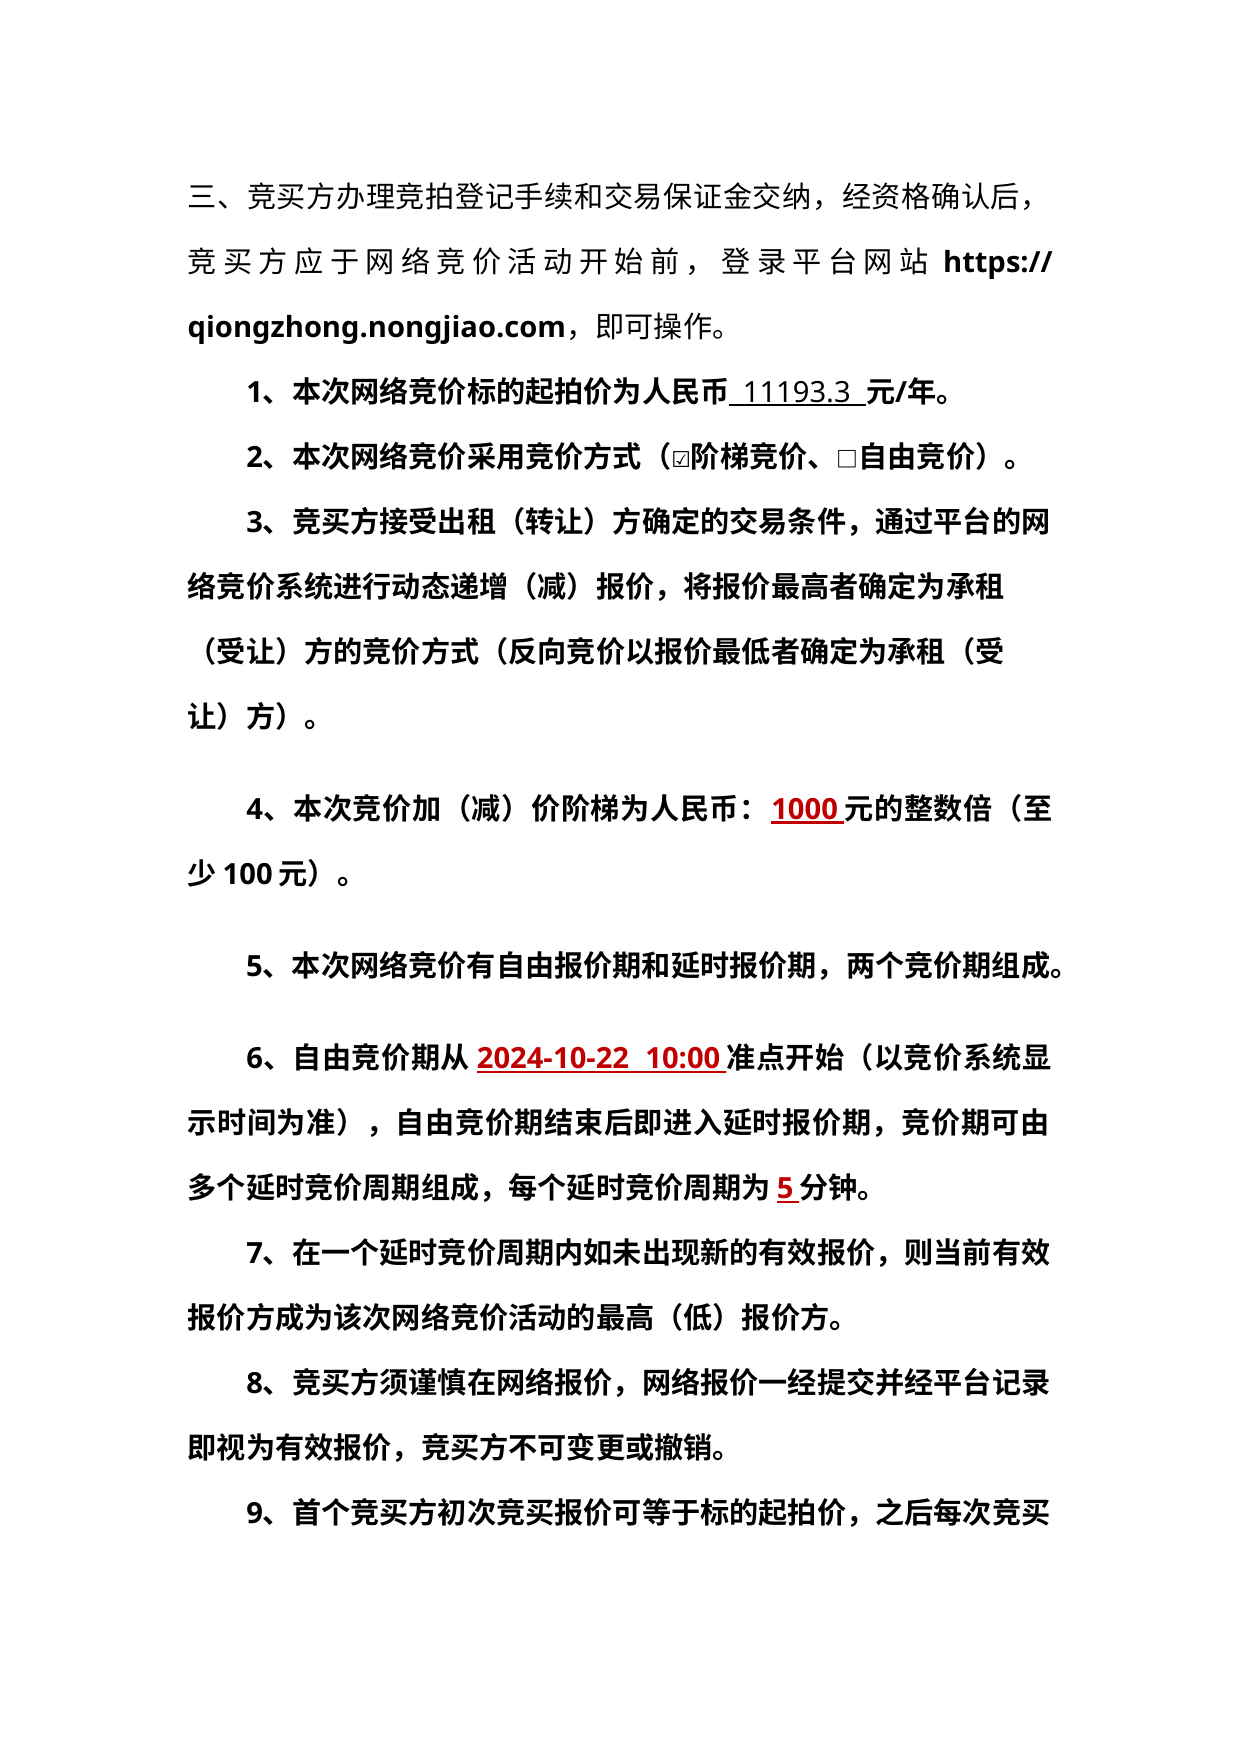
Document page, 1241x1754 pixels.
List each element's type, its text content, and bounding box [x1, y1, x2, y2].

text 三、竞买方办理竞拍登记手续和交易保证金交纳，经资格确认后，竞买方应于网络竞价活动开始前，登录平台网站https://qiongzhong.nongjiao.com，即可操作。 [187, 162, 1053, 357]
text 8、竞买方须谨慎在网络报价，网络报价一经提交并经平台记录即视为有效报价，竞买方不可变更或撤销。 [187, 1348, 1053, 1478]
subtitle 4、本次竞价加（减）价阶梯为人民币：1000元的整数倍（至少100元）。 [187, 774, 1053, 904]
text 2、本次网络竞价采用竞价方式（☑阶梯竞价、□自由竞价）。 [187, 422, 1053, 487]
text 6、自由竞价期从2024-10-22 10:00准点开始（以竞价系统显示时间为准），自由竞价期结束后即进入延时报价期，竞价期可由多个延时竞价周期组成，每个延时竞价周期为5分钟。 [187, 1023, 1053, 1218]
text 3、竞买方接受出租（转让）方确定的交易条件，通过平台的网络竞价系统进行动态递增（减）报价，将报价最高者确定为承租（受让）方的竞价方式（反向竞价以报价最低者确定为承租（受让）方）。 [187, 487, 1053, 747]
subtitle 5、本次网络竞价有自由报价期和延时报价期，两个竞价期组成。 [246, 931, 1053, 996]
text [187, 1478, 1053, 1543]
text 7、在一个延时竞价周期内如未出现新的有效报价，则当前有效报价方成为该次网络竞价活动的最高（低）报价方。 [187, 1218, 1053, 1348]
text 1、本次网络竞价标的起拍价为人民币 11193.3 元/年。 [187, 357, 1053, 422]
